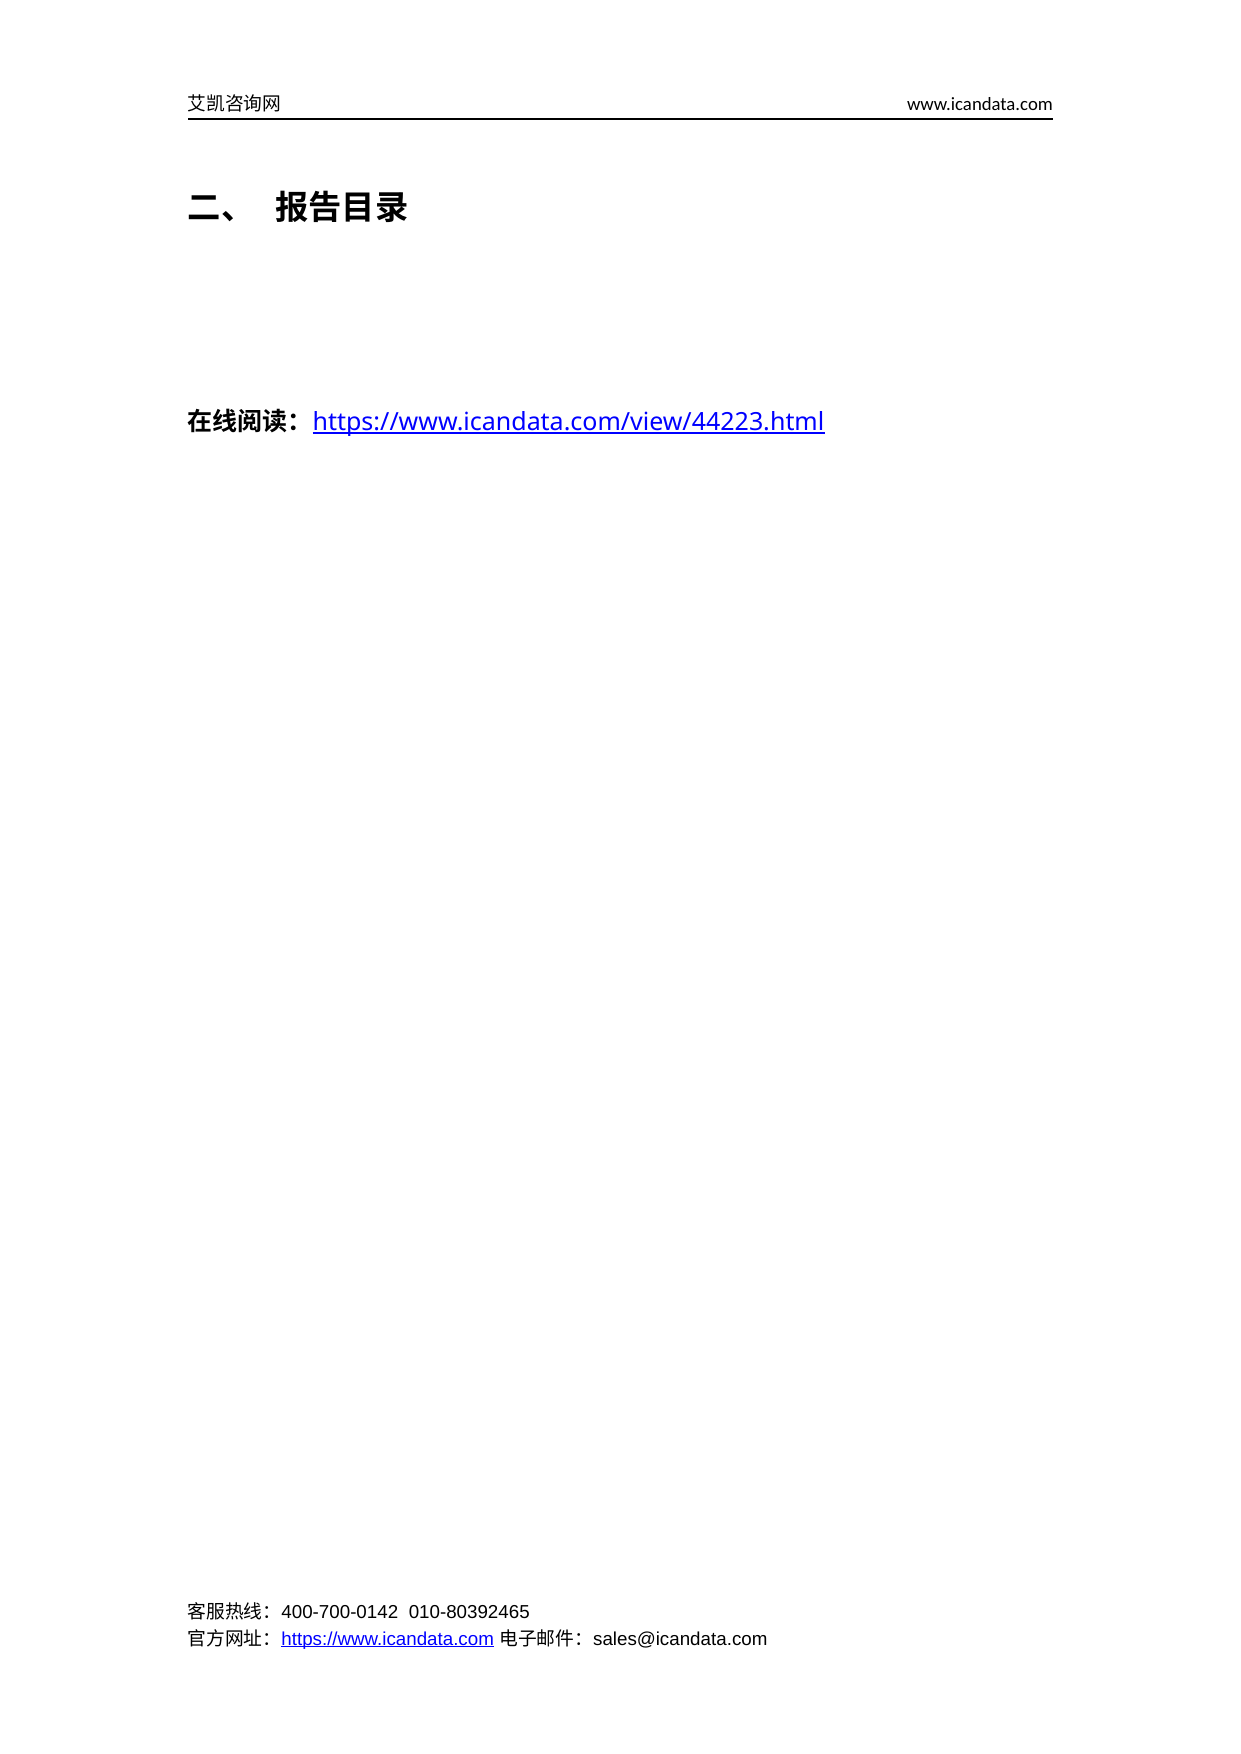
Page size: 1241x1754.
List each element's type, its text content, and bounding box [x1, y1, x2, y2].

subtitle 报告目录 [187, 172, 1053, 237]
text 在线阅读：https://www.icandata.com/view/44223.html [187, 387, 1053, 452]
